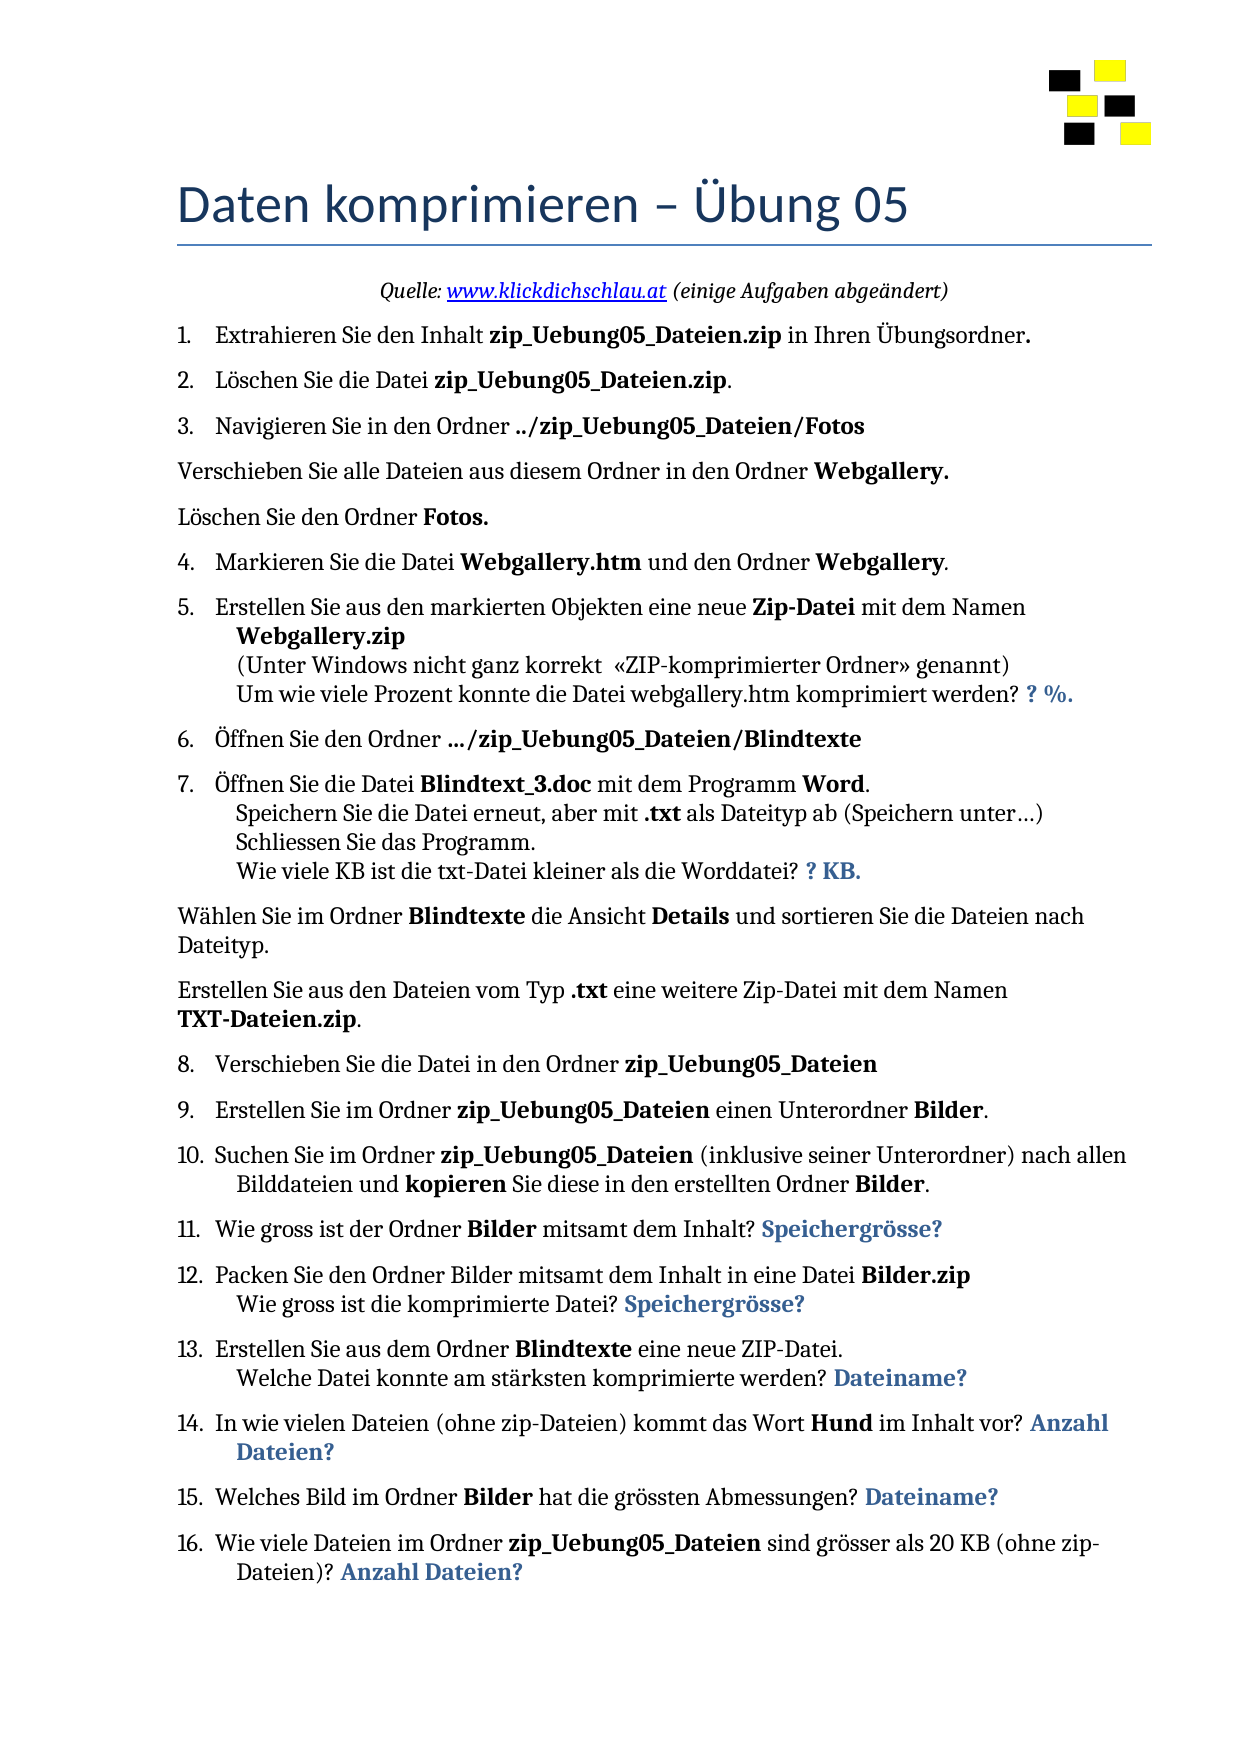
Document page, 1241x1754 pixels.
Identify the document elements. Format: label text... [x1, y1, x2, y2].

list Suchen Sie im Ordner zip_Uebung05_Dateien (inklusive seiner Unterordner) nach allen Bilddateien und kopieren Sie diese in den erstellten Ordner Bilder. [177, 1141, 1152, 1199]
list Erstellen Sie im Ordner zip_Uebung05_Dateien einen Unterordner Bilder. [177, 1096, 1152, 1124]
list Öffnen Sie den Ordner …/zip_Uebung05_Dateien/Blindtexte [177, 725, 1152, 754]
list Markieren Sie die Datei Webgallery.htm und den Ordner Webgallery. [177, 548, 1152, 577]
list Welches Bild im Ordner Bilder hat die grössten Abmessungen? [177, 1483, 1152, 1512]
list Öffnen Sie die Datei Blindtext_3.doc mit dem Programm Word. Speichern Sie die Datei erneut, aber mit .txt als Dateityp ab (Speichern unter…) Schliessen Sie das Programm. Wie viele KB ist die txt-Datei kleiner als die Worddatei? [177, 770, 1152, 885]
list Packen Sie den Ordner Bilder mitsamt dem Inhalt in eine Datei Bilder.zip Wie gross ist die komprimierte Datei? [177, 1261, 1152, 1318]
list In wie vielen Dateien (ohne zip-Dateien) kommt das Wort Hund im Inhalt vor? [177, 1409, 1152, 1467]
text Erstellen Sie aus den Dateien vom Typ .txt eine weitere Zip-Datei mit dem Namen TXT-Dateien.zip. [177, 976, 1152, 1034]
list Erstellen Sie aus den markierten Objekten eine neue Zip-Datei mit dem Namen Webgallery.zip (Unter Windows nicht ganz korrekt «ZIP-komprimierter Ordner» genannt) Um wie viele Prozent konnte die Datei webgallery.htm komprimiert werden? [177, 593, 1152, 708]
picture [1048, 59, 1152, 154]
list Wie viele Dateien im Ordner zip_Uebung05_Dateien sind grösser als 20 KB (ohne zip-Dateien)? [177, 1529, 1152, 1586]
list Erstellen Sie aus dem Ordner Blindtexte eine neue ZIP-Datei. Welche Datei konnte am stärksten komprimierte werden? [177, 1335, 1152, 1392]
text Verschieben Sie alle Dateien aus diesem Ordner in den Ordner Webgallery. [177, 457, 1152, 486]
list Wie gross ist der Ordner Bilder mitsamt dem Inhalt? [177, 1215, 1152, 1244]
list Löschen Sie die Datei zip_Uebung05_Dateien.zip. [177, 366, 1152, 395]
text Löschen Sie den Ordner Fotos. [177, 502, 1152, 531]
text Quelle: www.klickdichschlau.at (einige Aufgaben abgeändert) [177, 278, 1152, 304]
text Wählen Sie im Ordner Blindtexte die Ansicht Details und sortieren Sie die Dateien nach Dateityp. [177, 902, 1152, 959]
list Extrahieren Sie den Inhalt zip_Uebung05_Dateien.zip in Ihren Übungsordner. [177, 321, 1152, 349]
list Verschieben Sie die Datei in den Ordner zip_Uebung05_Dateien [177, 1050, 1152, 1079]
title Daten komprimieren – Übung 05 [177, 170, 1152, 244]
list Navigieren Sie in den Ordner ../zip_Uebung05_Dateien/Fotos [177, 412, 1152, 440]
